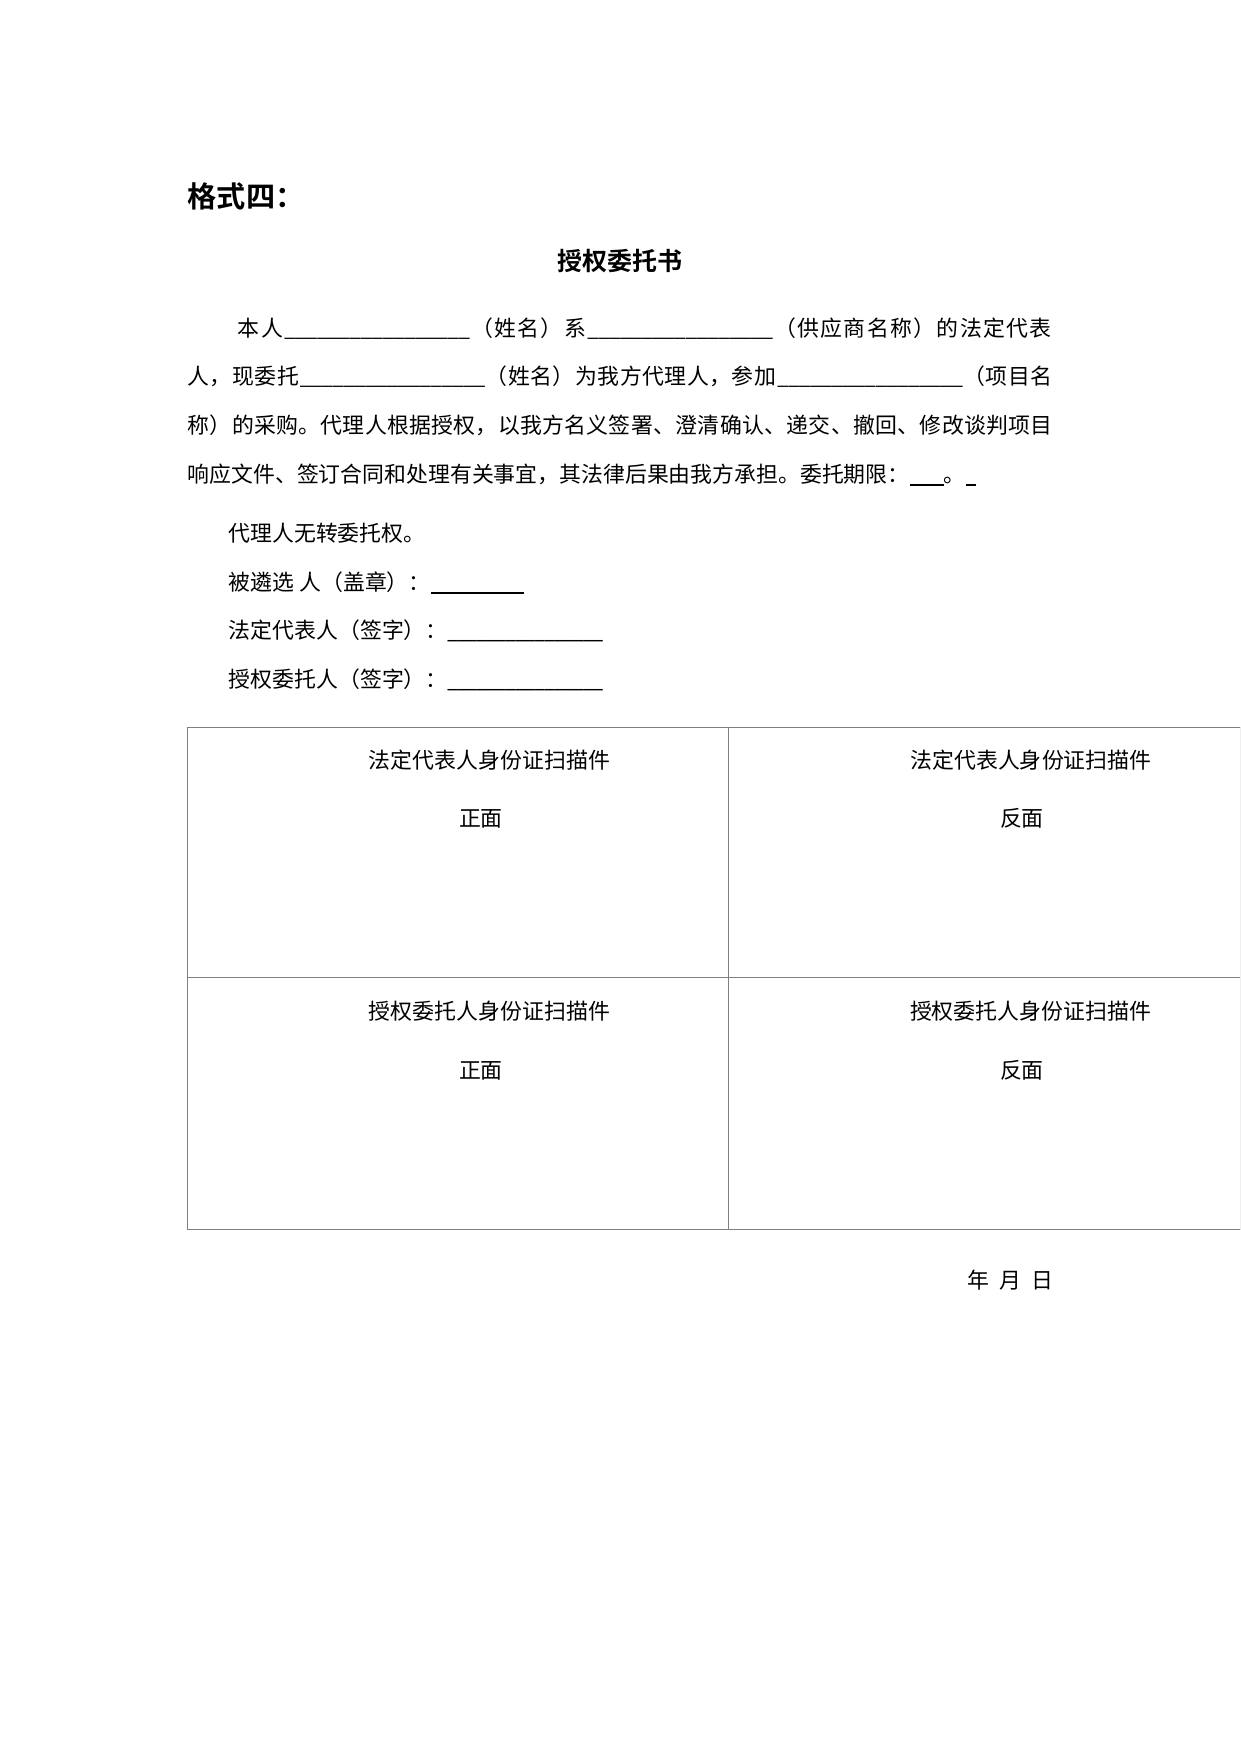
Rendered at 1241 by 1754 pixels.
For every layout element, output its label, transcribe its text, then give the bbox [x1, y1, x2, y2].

text 年 月 日 [187, 1262, 1053, 1295]
table_cell 授权委托人身份证扫描件 反面 [729, 978, 1240, 1229]
table_header 法定代表人身份证扫描件 反面 [729, 728, 1240, 977]
text 代理人无转委托权。 [228, 516, 1053, 548]
text 授权委托书 [187, 227, 1053, 292]
table_header 法定代表人身份证扫描件 正面 [188, 728, 728, 977]
text 授权委托人（签字）：________________ [229, 662, 1053, 694]
text 被遴选 人（盖章）： [229, 564, 1053, 597]
text 法定代表人（签字）：________________ [229, 613, 1053, 646]
text 本人_________________（姓名）系_________________（供应商名称）的法定代表人，现委托_________________（姓名）为我方代理人，参加_________________（项目名称）的采购。代理人根据授权，以我方名义签署、澄清确认、递交、撤回、修改谈判项目响应文件、签订合同和处理有关事宜，其法律后果由我方承担。委托期限： 。 [187, 310, 1053, 489]
text 格式四： [187, 162, 1053, 227]
table_cell 授权委托人身份证扫描件 正面 [188, 978, 728, 1229]
